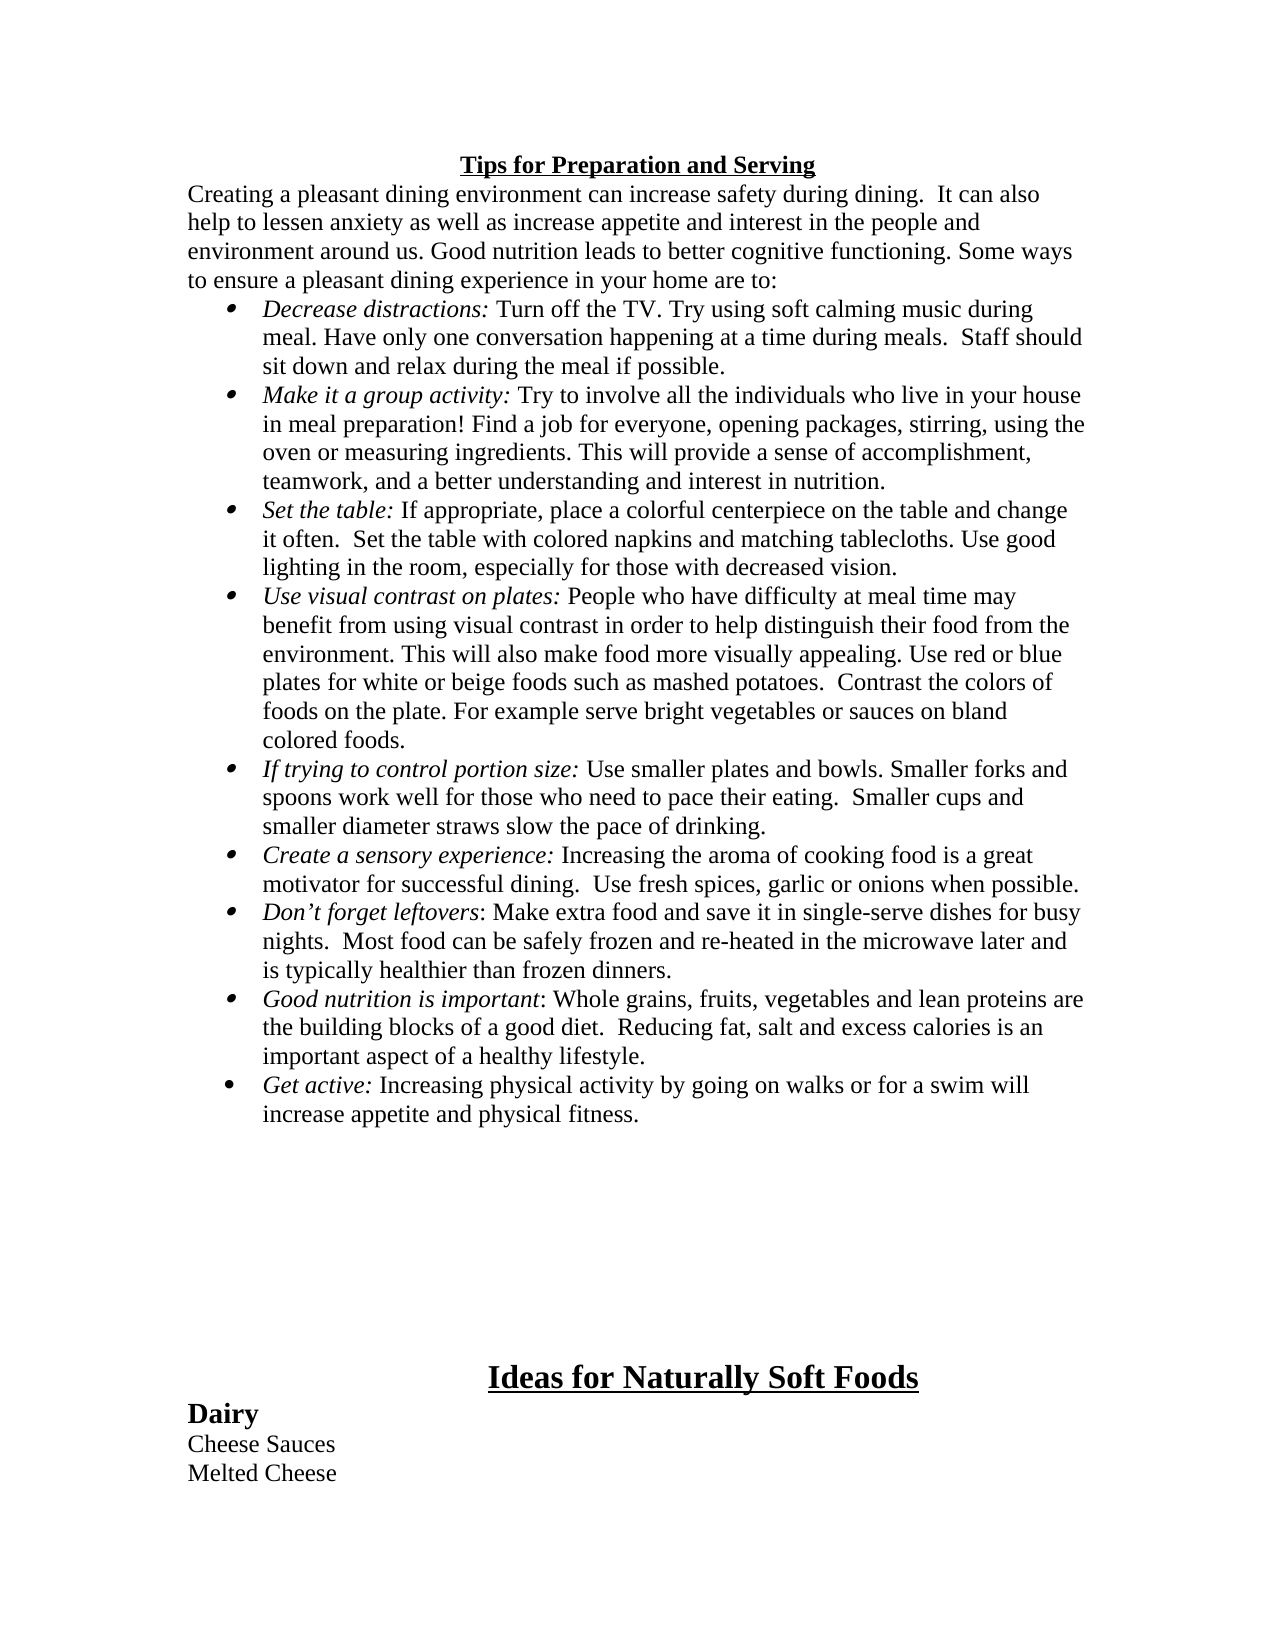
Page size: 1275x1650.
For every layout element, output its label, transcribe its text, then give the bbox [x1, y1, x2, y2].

list Make it a group activity: Try to involve all the individuals who live in your house in meal preparation! Find a job for everyone, opening packages, stirring, using the oven or measuring ingredients. This will provide a sense of accomplishment, teamwork, and a better understanding and interest in nutrition. [225, 380, 1087, 495]
list Don’t forget leftovers: Make extra food and save it in single-serve dishes for busy nights. Most food can be safely frozen and re-heated in the microwave later and is typically healthier than frozen dinners. [225, 897, 1087, 984]
text Tips for Preparation and Serving [187, 150, 1087, 179]
list If trying to control portion size: Use smaller plates and bowls. Smaller forks and spoons work well for those who need to pace their eating. Smaller cups and smaller diameter straws slow the pace of drinking. [225, 754, 1087, 840]
title Dairy [187, 1396, 1087, 1429]
text Creating a pleasant dining environment can increase safety during dining. It can also help to lessen anxiety as well as increase appetite and interest in the people and environment around us. Good nutrition leads to better cognitive functioning. Some ways to ensure a pleasant dining experience in your home are to: [187, 179, 1087, 294]
list Get active: Increasing physical activity by going on walks or for a swim will increase appetite and physical fitness. [225, 1070, 1087, 1127]
text Ideas for Naturally Soft Foods [187, 1357, 1219, 1396]
list Decrease distractions: Turn off the TV. Try using soft calming music during meal. Have only one conversation happening at a time during meals. Staff should sit down and relax during the meal if possible. [225, 294, 1087, 380]
list Good nutrition is important: Whole grains, fruits, vegetables and lean proteins are the building blocks of a good diet. Reducing fat, salt and excess calories is an important aspect of a healthy lifestyle. [225, 984, 1087, 1070]
list Set the table: If appropriate, place a colorful centerpiece on the table and change it often. Set the table with colored napkins and matching tablecloths. Use good lighting in the room, especially for those with decreased vision. [225, 495, 1087, 581]
list Use visual contrast on plates: People who have difficulty at meal time may benefit from using visual contrast in order to help distinguish their food from the environment. This will also make food more visually appealing. Use red or blue plates for white or beige foods such as mashed potatoes. Contrast the colors of foods on the plate. For example serve bright vegetables or sauces on bland colored foods. [225, 581, 1087, 754]
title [187, 1429, 1087, 1487]
list Create a sensory experience: Increasing the aroma of cooking food is a great motivator for successful dining. Use fresh spices, garlic or onions when possible. [225, 840, 1087, 897]
